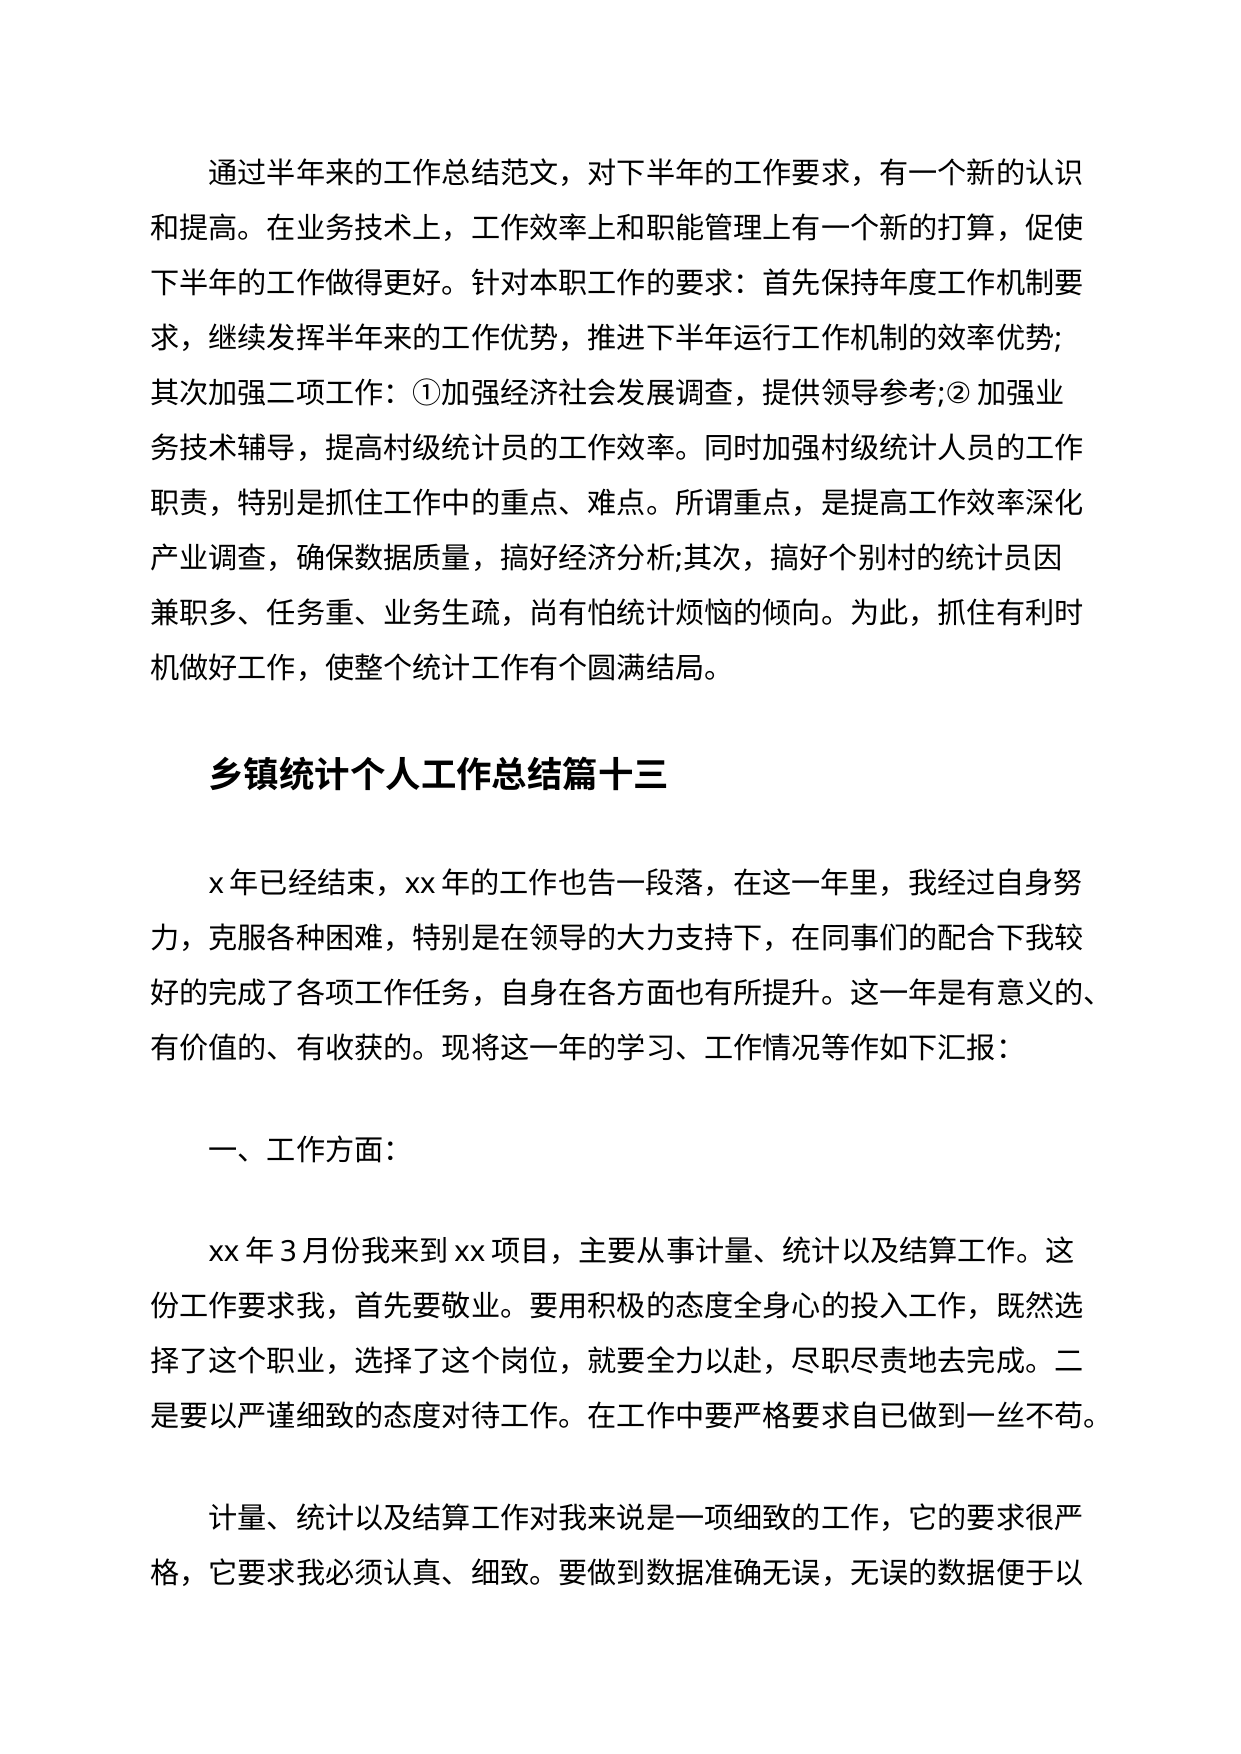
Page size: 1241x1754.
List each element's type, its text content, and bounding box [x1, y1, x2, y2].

text 通过半年来的工作总结范文，对下半年的工作要求，有一个新的认识和提高。在业务技术上，工作效率上和职能管理上有一个新的打算，促使下半年的工作做得更好。针对本职工作的要求：首先保持年度工作机制要求，继续发挥半年来的工作优势，推进下半年运行工作机制的效率优势;其次加强二项工作：①加强经济社会发展调查，提供领导参考;②加强业务技术辅导，提高村级统计员的工作效率。同时加强村级统计人员的工作职责，特别是抓住工作中的重点、难点。所谓重点，是提高工作效率深化产业调查，确保数据质量，搞好经济分析;其次，搞好个别村的统计员因兼职多、任务重、业务生疏，尚有怕统计烦恼的倾向。为此，抓住有利时机做好工作，使整个统计工作有个圆满结局。 [150, 150, 1090, 687]
text 乡镇统计个人工作总结篇十三 [150, 746, 1090, 797]
text xx年3月份我来到xx项目，主要从事计量、统计以及结算工作。这份工作要求我，首先要敬业。要用积极的态度全身心的投入工作，既然选择了这个职业，选择了这个岗位，就要全力以赴，尽职尽责地去完成。二是要以严谨细致的态度对待工作。在工作中要严格要求自已做到一丝不苟。 [150, 1228, 1090, 1435]
text 一、工作方面： [150, 1126, 1090, 1168]
text x年已经结束，xx年的工作也告一段落，在这一年里，我经过自身努力，克服各种困难，特别是在领导的大力支持下，在同事们的配合下我较好的完成了各项工作任务，自身在各方面也有所提升。这一年是有意义的、有价值的、有收获的。现将这一年的学习、工作情况等作如下汇报： [150, 859, 1090, 1067]
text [150, 1494, 1090, 1592]
